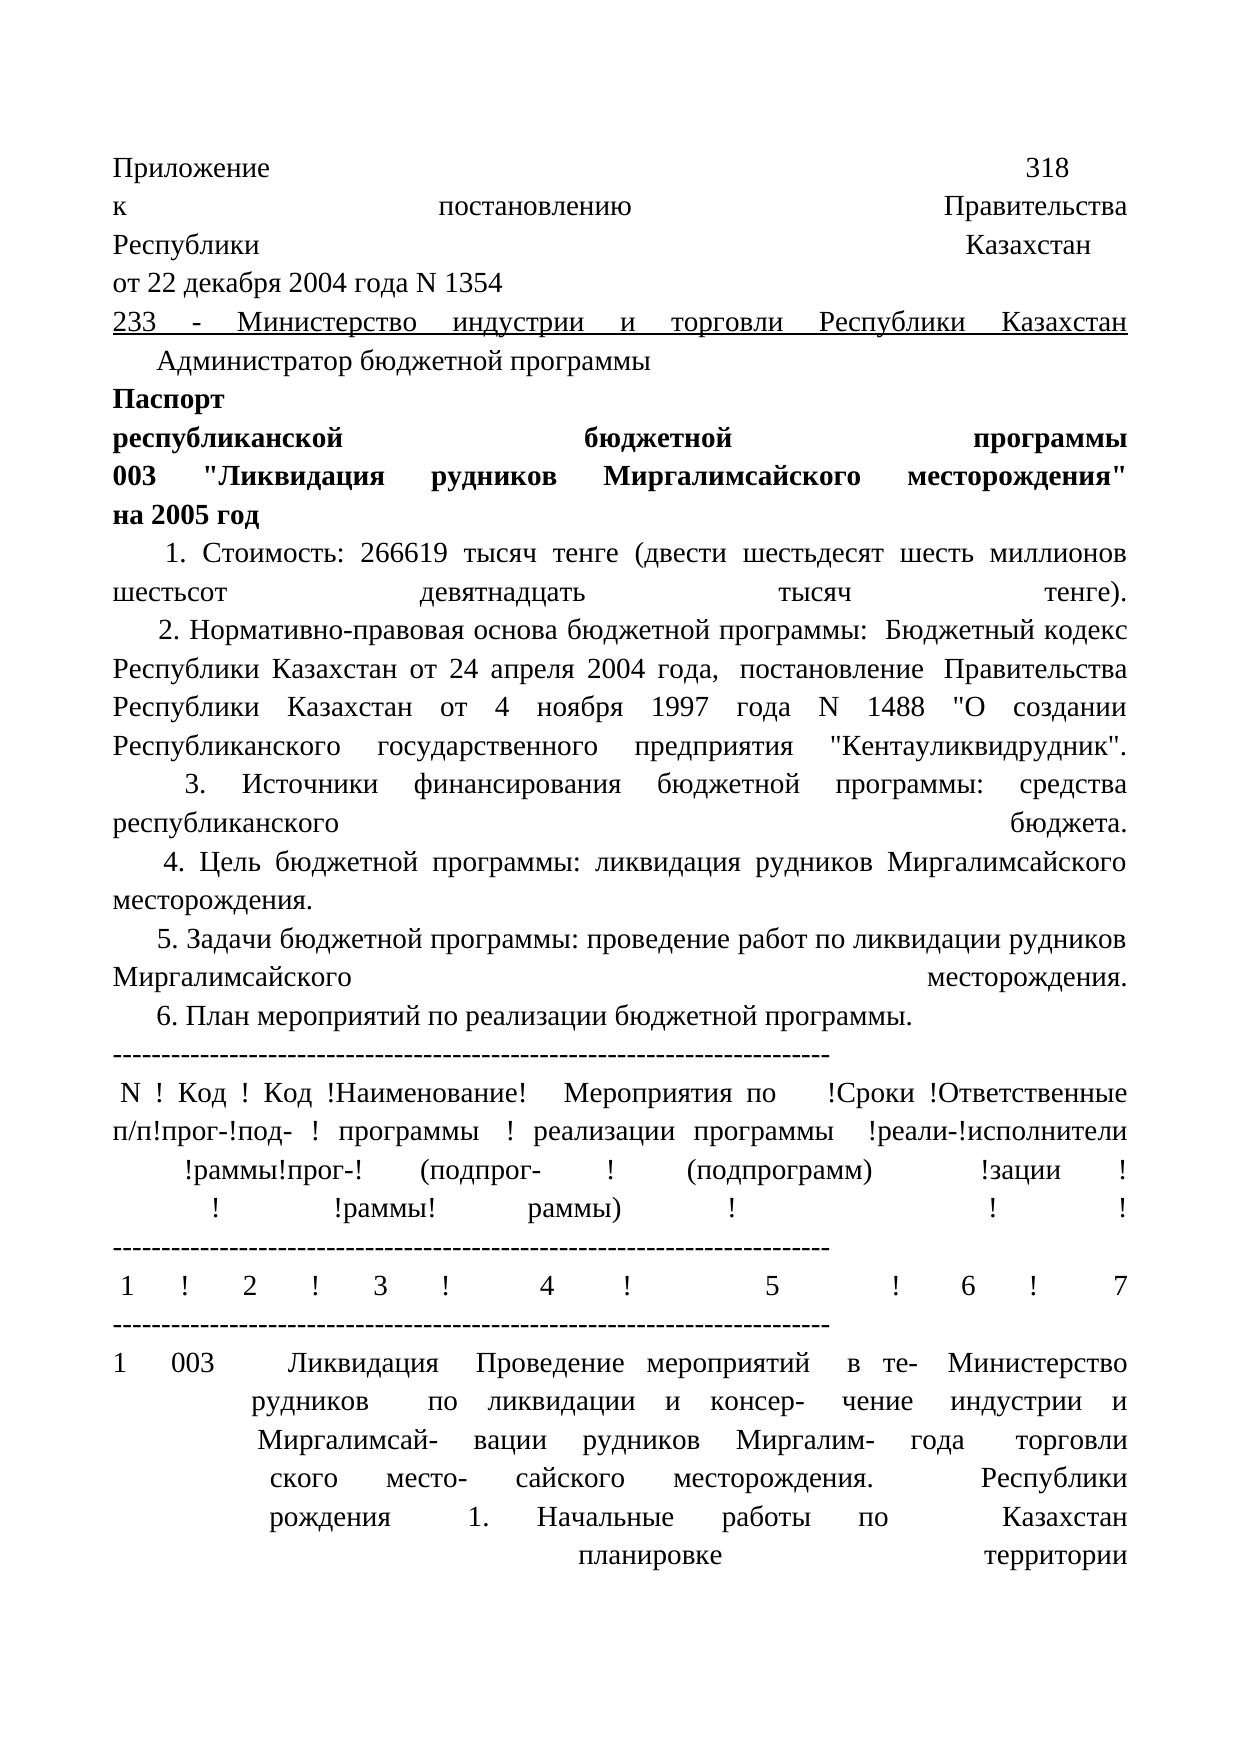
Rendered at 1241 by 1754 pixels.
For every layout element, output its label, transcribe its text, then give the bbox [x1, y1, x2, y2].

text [112, 1036, 1128, 1571]
text 233 - Министерство индустрии и торговли Республики Казахстан Администратор бюджетной программы [112, 304, 1128, 333]
text Паспорт республиканской бюджетной программы 003 "Ликвидация рудников Миргалимсайского месторождения" на 2005 год [112, 381, 1128, 530]
text 233 - Министерство индустрии и торговли Республики Казахстан Администратор бюджетной программы [112, 334, 1128, 376]
text 1. Стоимость: 266619 тысяч тенге (двести шестьдесят шесть миллионов шестьсот девятнадцать тысяч тенге). 2. Нормативно-правовая основа бюджетной программы: Бюджетный кодекс Республики Казахстан от 24 апреля 2004 года, постановление Правительства Республики Казахстан от 4 ноября 1997 года N 1488 "О создании Республиканского государственного предприятия "Кентауликвидрудник". 3. Источники финансирования бюджетной программы: средства республиканского бюджета. 4. Цель бюджетной программы: ликвидация рудников Миргалимсайского месторождения. 5. Задачи бюджетной программы: проведение работ по ликвидации рудников Миргалимсайского месторождения. 6. План мероприятий по реализации бюджетной программы. [112, 535, 1128, 1031]
text Приложение 318 к постановлению Правительства Республики Казахстан от 22 декабря 2004 года N 1354 [112, 150, 1128, 299]
